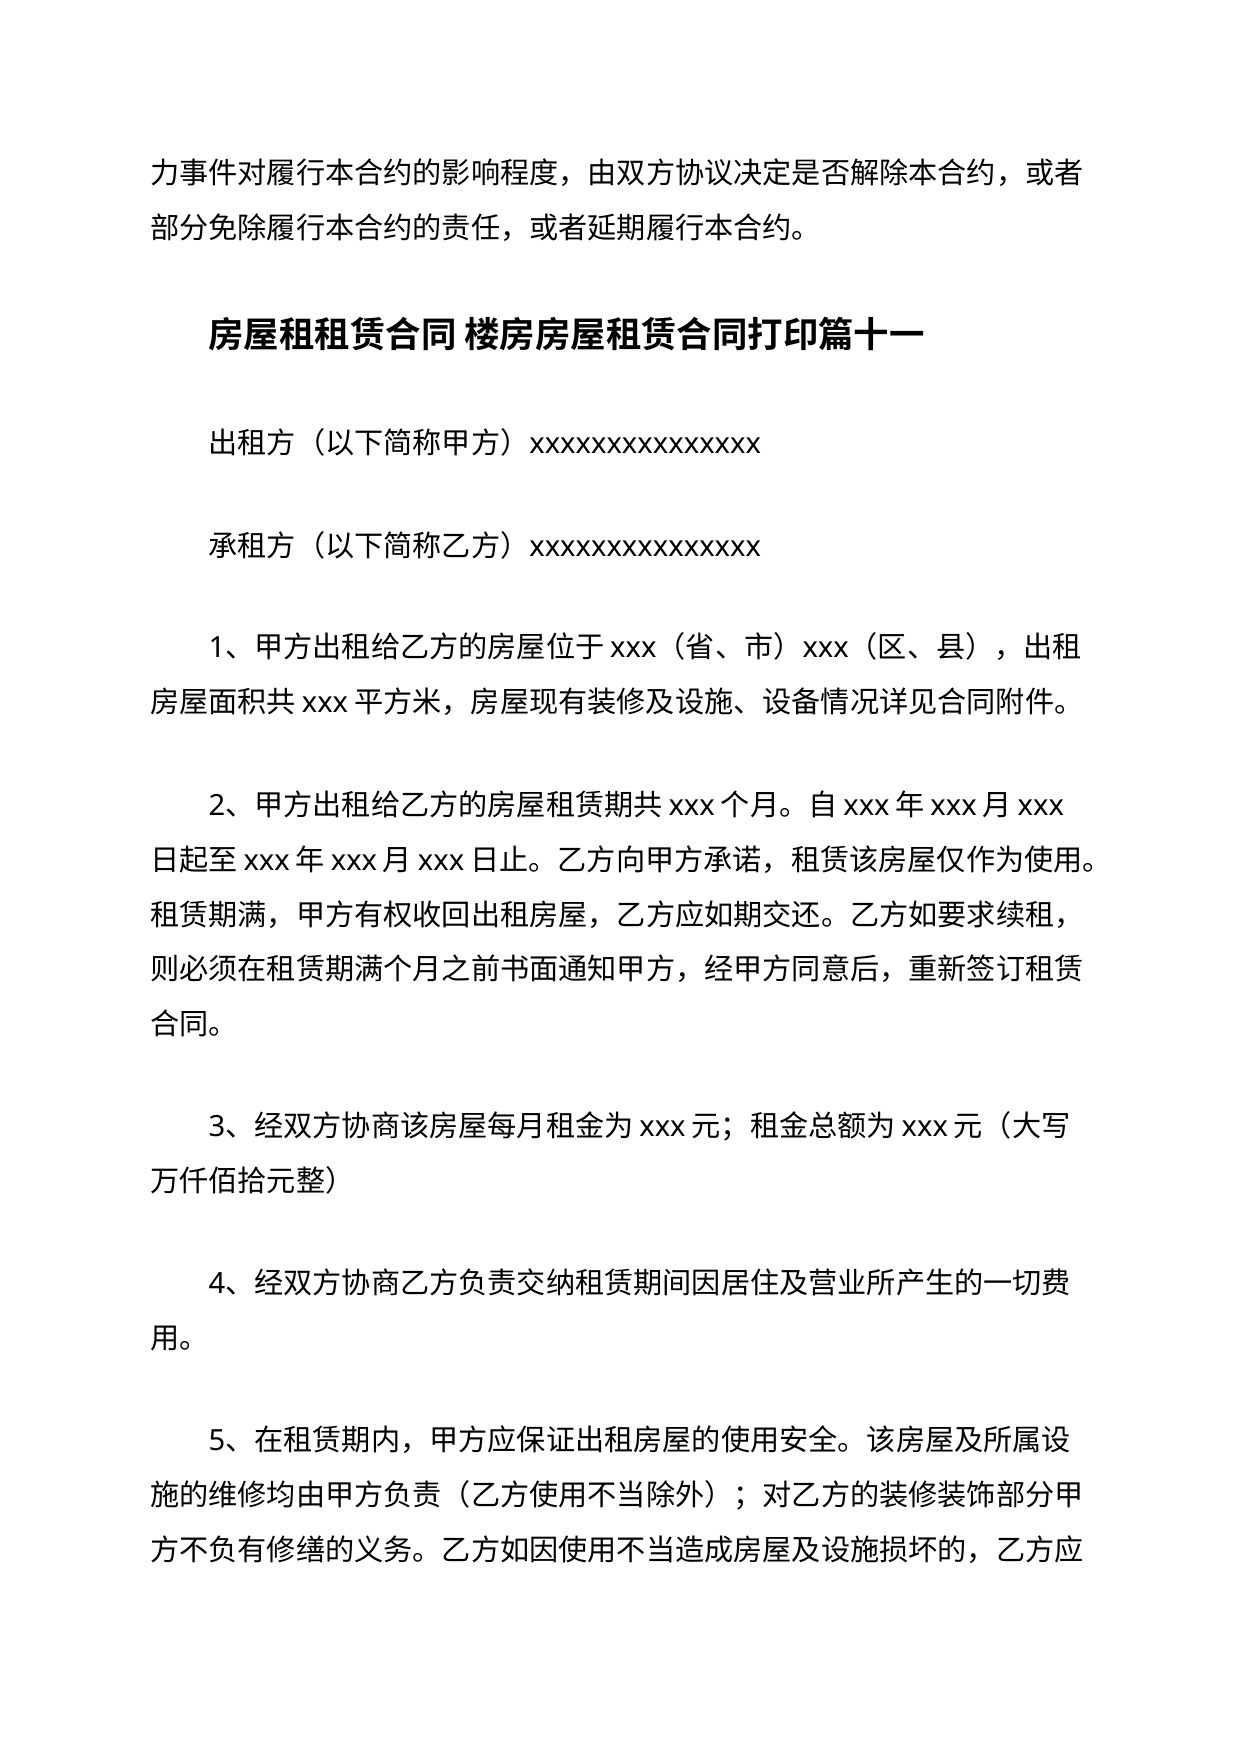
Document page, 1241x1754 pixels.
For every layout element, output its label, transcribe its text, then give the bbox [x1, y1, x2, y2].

text 房屋租租赁合同 楼房房屋租赁合同打印篇十一 [150, 307, 1090, 358]
text 1、甲方出租给乙方的房屋位于xxx（省、市）xxx（区、县），出租房屋面积共xxx平方米，房屋现有装修及设施、设备情况详见合同附件。 [150, 624, 1090, 721]
text 2、甲方出租给乙方的房屋租赁期共xxx个月。自xxx年xxx月xxx日起至xxx年xxx月xxx日止。乙方向甲方承诺，租赁该房屋仅作为使用。租赁期满，甲方有权收回出租房屋，乙方应如期交还。乙方如要求续租，则必须在租赁期满个月之前书面通知甲方，经甲方同意后，重新签订租赁合同。 [150, 781, 1090, 1043]
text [150, 150, 1090, 247]
text 4、经双方协商乙方负责交纳租赁期间因居住及营业所产生的一切费用。 [150, 1259, 1090, 1357]
text 出租方（以下简称甲方）xxxxxxxxxxxxxxx [150, 420, 1090, 462]
text 3、经双方协商该房屋每月租金为xxx元；租金总额为xxx元（大写万仟佰拾元整） [150, 1103, 1090, 1200]
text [150, 1416, 1090, 1568]
text 承租方（以下简称乙方）xxxxxxxxxxxxxxx [150, 522, 1090, 564]
